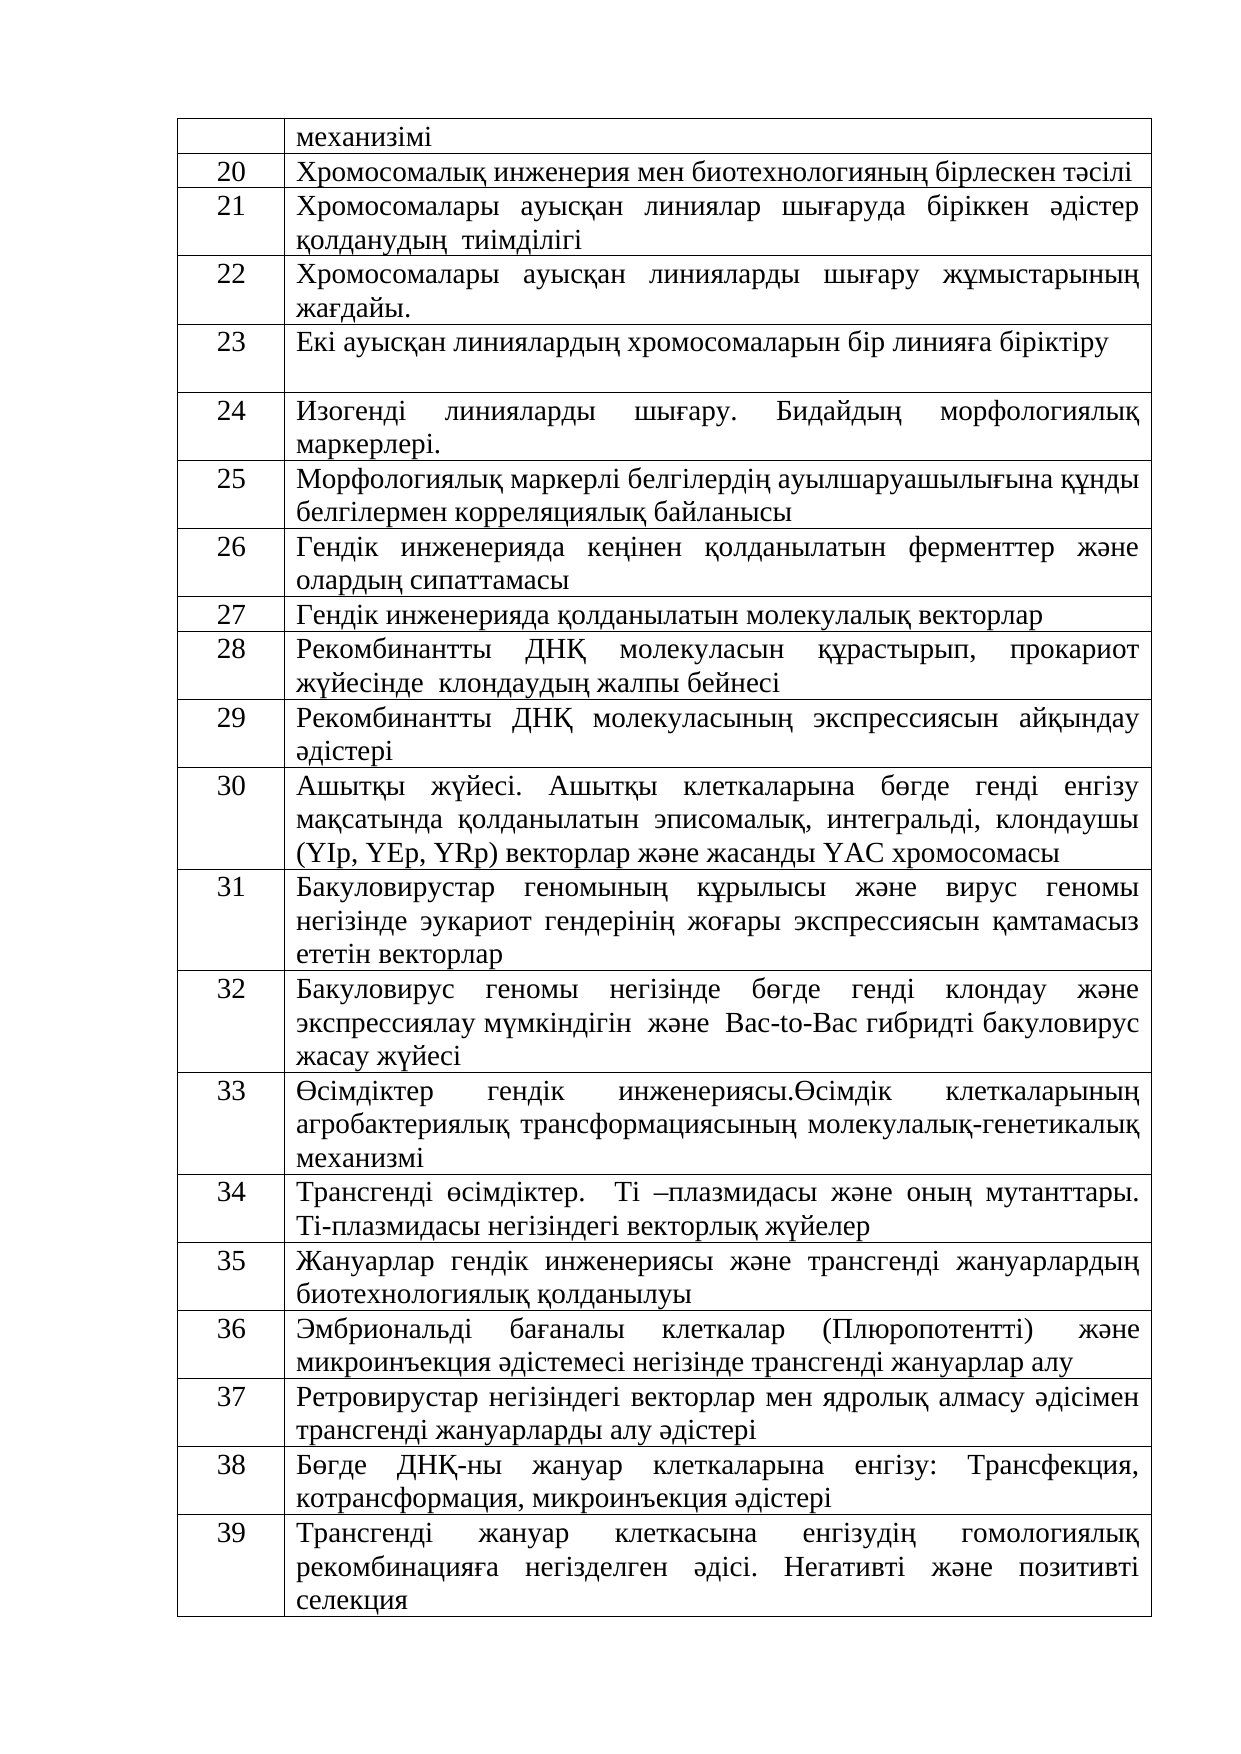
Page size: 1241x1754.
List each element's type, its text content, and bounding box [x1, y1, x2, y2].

table_cell Трансгенді жануар клеткасына енгізудің гомологиялық рекомбинацияға негізделген әдісі. Негативті және позитивті селекция [285, 1515, 1151, 1616]
table_cell 37 [178, 1379, 284, 1446]
table_cell 19 [178, 119, 284, 153]
table_cell 38 [178, 1447, 284, 1514]
table_cell 21 [178, 188, 284, 255]
table_cell 27 [178, 597, 284, 631]
table_cell Рекомбинантты ДНҚ молекуласын құрастырып, прокариот жүйесінде клондаудың жалпы бейнесі [285, 632, 1151, 699]
table_cell 28 [178, 632, 284, 699]
table_cell 30 [178, 768, 284, 868]
table_cell 31 [178, 870, 284, 970]
table_cell 20 [178, 154, 284, 187]
table_cell Изогенді линияларды шығару. Бидайдың морфологиялық маркерлері. [285, 393, 1151, 460]
table_cell 36 [178, 1311, 284, 1378]
table_cell Бакуловирустар геномының кұрылысы және вирус геномы негізінде эукариот гендерінің жоғары экспрессиясын қамтамасыз ететін векторлар [285, 870, 1151, 970]
table_cell Рекомбинантты ДНҚ молекуласының экспрессиясын айқындау әдістері [285, 700, 1151, 767]
table_cell Өсімдіктер гендік инженериясы.Өсімдік клеткаларының агробактериялық трансформациясының молекулалық-генетикалық механизмі [285, 1073, 1151, 1173]
table_cell Ретровирустар негізіндегі векторлар мен ядролық алмасу әдісімен трансгенді жануарларды алу әдістері [285, 1379, 1151, 1446]
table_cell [285, 119, 1151, 153]
table_cell 34 [178, 1175, 284, 1242]
table_cell Бакуловирус геномы негізінде бөгде генді клондау және экспрессиялау мүмкіндігін және Вас-to-Bac гибридті бакуловирус жасау жүйесі [285, 971, 1151, 1072]
table_cell Хромосомалары ауысқан линиялар шығаруда біріккен әдістер қолданудың тиімділігі [285, 188, 1151, 255]
table_cell Бөгде ДНҚ-ны жануар клеткаларына енгізу: Трансфекция, котрансформация, микроинъекция әдістері [285, 1447, 1151, 1514]
table_cell 22 [178, 256, 284, 323]
table_cell Гендік инженерияда кеңінен қолданылатын ферменттер және олардың сипаттамасы [285, 529, 1151, 596]
table_cell Гендік инженерияда қолданылатын молекулалық векторлар [285, 597, 1151, 631]
table_cell Хромосомалары ауысқан линияларды шығару жұмыстарының жағдайы. [285, 256, 1151, 323]
table_cell 23 [178, 325, 284, 392]
table_cell 33 [178, 1073, 284, 1173]
table_cell Екі ауысқан линиялардың хромосомаларын бір линияға біріктіру [285, 325, 1151, 392]
table_cell Эмбриональді бағаналы клеткалар (Плюропотентті) және микроинъекция әдістемесі негізінде трансгенді жануарлар алу [285, 1311, 1151, 1378]
table_cell 32 [178, 971, 284, 1072]
table_cell 26 [178, 529, 284, 596]
table_cell Ашытқы жүйесі. Ашытқы клеткаларына бөгде генді енгізу мақсатында қолданылатын эписомалық, интегральді, клондаушы (YIp, YEp, YRp) векторлар және жасанды YAC хромосомасы [285, 768, 1151, 868]
table_cell 35 [178, 1243, 284, 1310]
table_cell 29 [178, 700, 284, 767]
table_cell Жануарлар гендік инженериясы және трансгенді жануарлардың биотехнологиялық қолданылуы [285, 1243, 1151, 1310]
table_cell Хромосомалық инженерия мен биотехнологияның бірлескен тәсілі [285, 154, 1151, 187]
table_cell Трансгенді өсімдіктер. Ті –плазмидасы және оның мутанттары. Ті-плазмидасы негізіндегі векторлық жүйелер [285, 1175, 1151, 1242]
table_cell 39 [178, 1515, 284, 1616]
table_cell Морфологиялық маркерлі белгілердің ауылшаруашылығына құнды белгілермен корреляциялық байланысы [285, 461, 1151, 528]
table_cell 25 [178, 461, 284, 528]
table_cell 24 [178, 393, 284, 460]
